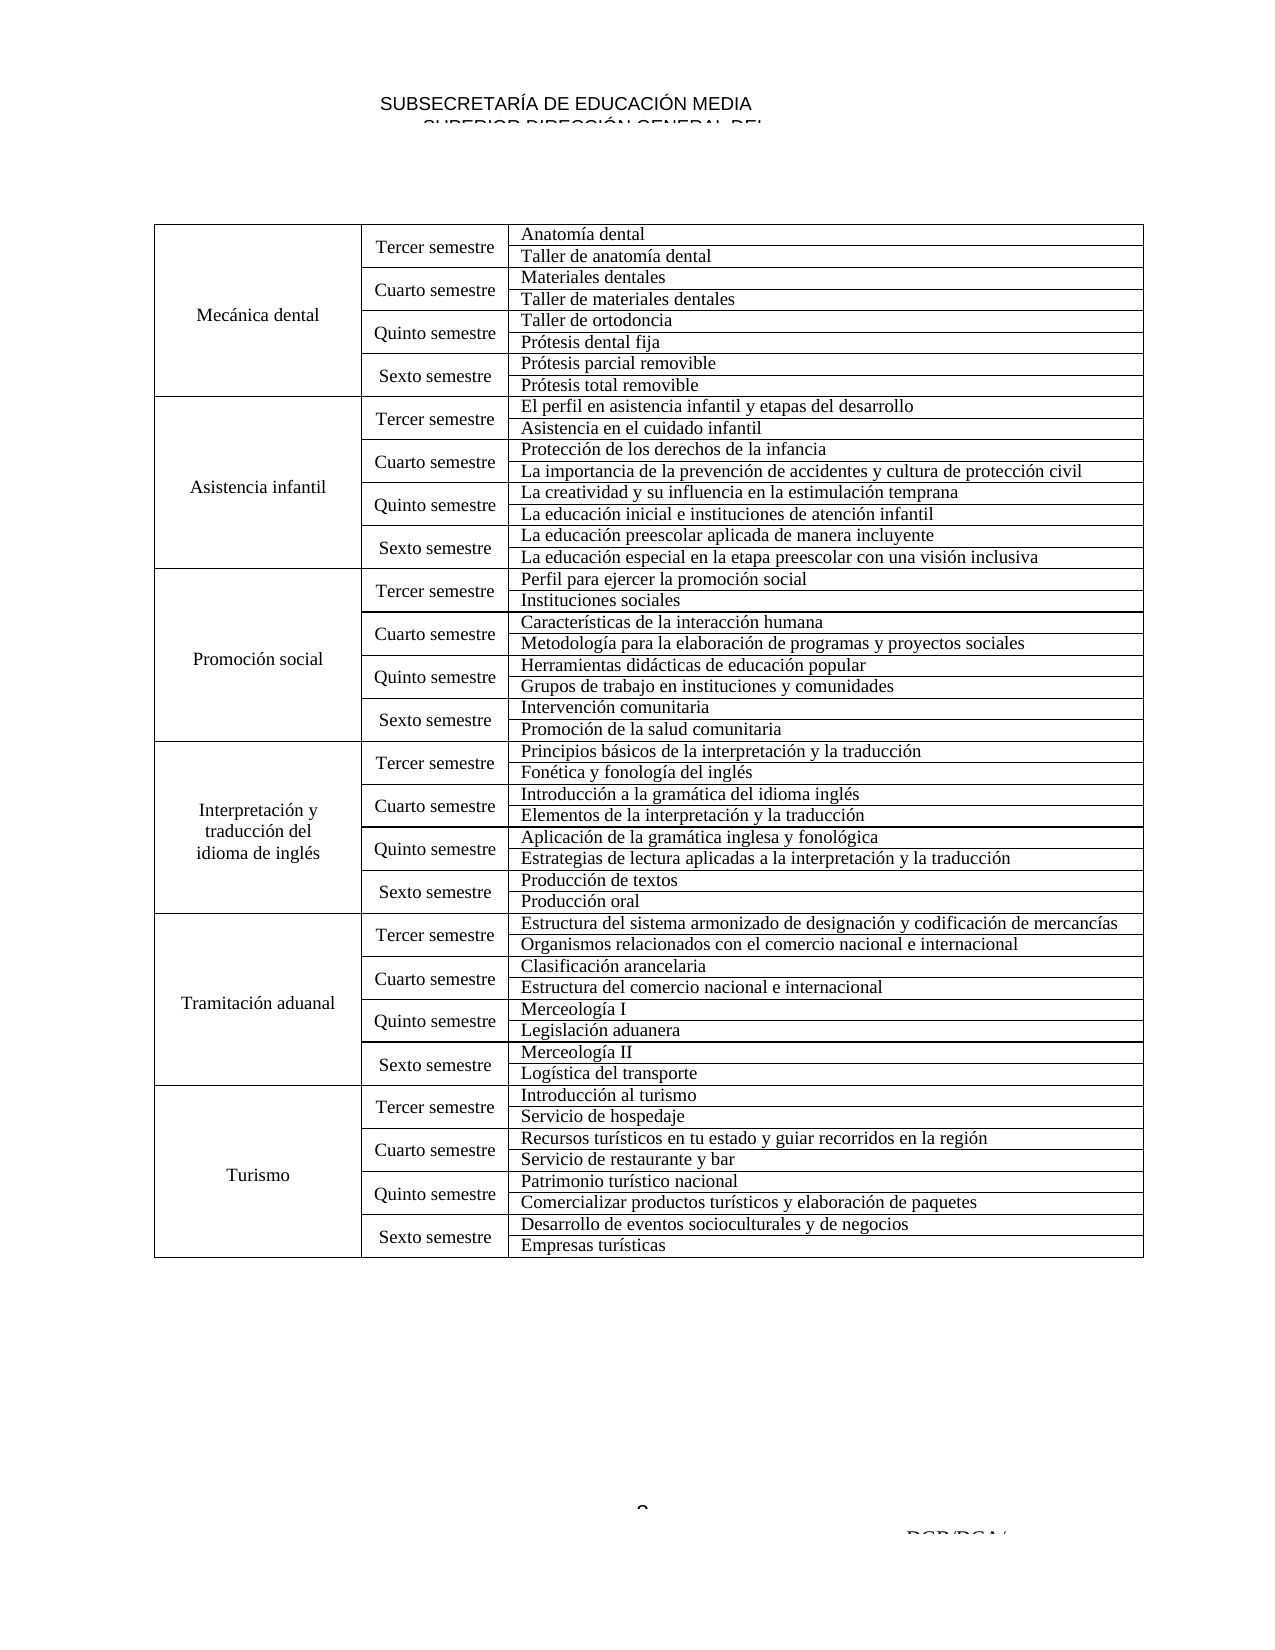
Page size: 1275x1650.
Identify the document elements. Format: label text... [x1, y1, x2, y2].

table_cell Introducción a la gramática del idioma inglés [509, 785, 1143, 805]
table_cell Merceología II [509, 1043, 1143, 1063]
table_cell La educación inicial e instituciones de atención infantil [509, 505, 1143, 525]
table_cell Taller de ortodoncia [509, 311, 1143, 332]
table_cell Perfil para ejercer la promoción social [509, 569, 1143, 590]
table_cell Asistencia en el cuidado infantil [509, 419, 1143, 439]
table_cell Fonética y fonología del inglés [509, 763, 1143, 783]
table_cell Clasificación arancelaria [509, 957, 1143, 977]
table_cell Quinto semestre [362, 311, 508, 353]
table_cell Quinto semestre [362, 1000, 508, 1041]
table_header Anatomía dental [509, 225, 1143, 245]
table_cell Patrimonio turístico nacional [509, 1172, 1143, 1192]
table_cell Promoción social [155, 569, 361, 741]
table_cell Logística del transporte [509, 1064, 1143, 1084]
table_cell Principios básicos de la interpretación y la traducción [509, 742, 1143, 762]
table_cell Tramitación aduanal [155, 914, 361, 1084]
table_cell Sexto semestre [362, 1043, 508, 1084]
table_cell Sexto semestre [362, 1215, 508, 1257]
table_cell Asistencia infantil [155, 397, 361, 568]
table_cell Turismo [155, 1086, 361, 1257]
table_cell Prótesis parcial removible [509, 354, 1143, 374]
table_cell Quinto semestre [362, 828, 508, 869]
table_cell Cuarto semestre [362, 440, 508, 482]
table_header Tercer semestre [362, 225, 508, 267]
table_cell Legislación aduanera [509, 1021, 1143, 1041]
table_cell Organismos relacionados con el comercio nacional e internacional [509, 935, 1143, 956]
table_cell Quinto semestre [362, 656, 508, 697]
table_cell Cuarto semestre [362, 268, 508, 310]
table_cell Servicio de restaurante y bar [509, 1150, 1143, 1171]
table_cell Desarrollo de eventos socioculturales y de negocios [509, 1215, 1143, 1235]
table_cell Tercer semestre [362, 914, 508, 956]
table_cell Tercer semestre [362, 397, 508, 439]
table_cell Prótesis dental fija [509, 333, 1143, 353]
table_cell Estructura del sistema armonizado de designación y codificación de mercancías [509, 914, 1143, 934]
table_cell El perfil en asistencia infantil y etapas del desarrollo [509, 397, 1143, 418]
table_cell Taller de anatomía dental [509, 246, 1143, 267]
table_cell La creatividad y su influencia en la estimulación temprana [509, 483, 1143, 504]
table_cell Elementos de la interpretación y la traducción [509, 806, 1143, 826]
table_cell Tercer semestre [362, 742, 508, 783]
table_cell Empresas turísticas [509, 1236, 1143, 1257]
table_cell Materiales dentales [509, 268, 1143, 288]
table_cell Interpretación y traducción del idioma de inglés [155, 742, 361, 913]
table_cell Estrategias de lectura aplicadas a la interpretación y la traducción [509, 849, 1143, 869]
table_cell Producción oral [509, 892, 1143, 913]
table_cell Merceología I [509, 1000, 1143, 1020]
table_cell Estructura del comercio nacional e internacional [509, 978, 1143, 999]
table_cell Introducción al turismo [509, 1086, 1143, 1106]
table_cell Sexto semestre [362, 526, 508, 568]
table_cell Intervención comunitaria [509, 699, 1143, 719]
table_cell Quinto semestre [362, 483, 508, 525]
table_cell Sexto semestre [362, 699, 508, 741]
table_header Mecánica dental [155, 225, 361, 396]
table_cell Sexto semestre [362, 354, 508, 396]
table_cell Aplicación de la gramática inglesa y fonológica [509, 828, 1143, 848]
table_cell Taller de materiales dentales [509, 290, 1143, 310]
table_cell Sexto semestre [362, 871, 508, 913]
table_cell Quinto semestre [362, 1172, 508, 1214]
table_cell Características de la interacción humana [509, 613, 1143, 633]
table_cell Tercer semestre [362, 1086, 508, 1128]
table_cell Herramientas didácticas de educación popular [509, 656, 1143, 676]
table_cell Tercer semestre [362, 569, 508, 611]
table_cell Cuarto semestre [362, 1129, 508, 1171]
table_cell Promoción de la salud comunitaria [509, 720, 1143, 741]
table_cell La educación preescolar aplicada de manera incluyente [509, 526, 1143, 547]
table_cell Cuarto semestre [362, 957, 508, 999]
table_cell Instituciones sociales [509, 591, 1143, 611]
table_cell Comercializar productos turísticos y elaboración de paquetes [509, 1193, 1143, 1214]
table_cell Recursos turísticos en tu estado y guiar recorridos en la región [509, 1129, 1143, 1149]
table_cell Metodología para la elaboración de programas y proyectos sociales [509, 634, 1143, 654]
table_cell Cuarto semestre [362, 613, 508, 654]
table_cell Protección de los derechos de la infancia [509, 440, 1143, 461]
table_cell Producción de textos [509, 871, 1143, 891]
table_cell Prótesis total removible [509, 376, 1143, 396]
table_cell La educación especial en la etapa preescolar con una visión inclusiva [509, 548, 1143, 568]
table_cell Cuarto semestre [362, 785, 508, 826]
table_cell Grupos de trabajo en instituciones y comunidades [509, 677, 1143, 697]
table_cell La importancia de la prevención de accidentes y cultura de protección civil [509, 462, 1143, 482]
table_cell Servicio de hospedaje [509, 1107, 1143, 1128]
